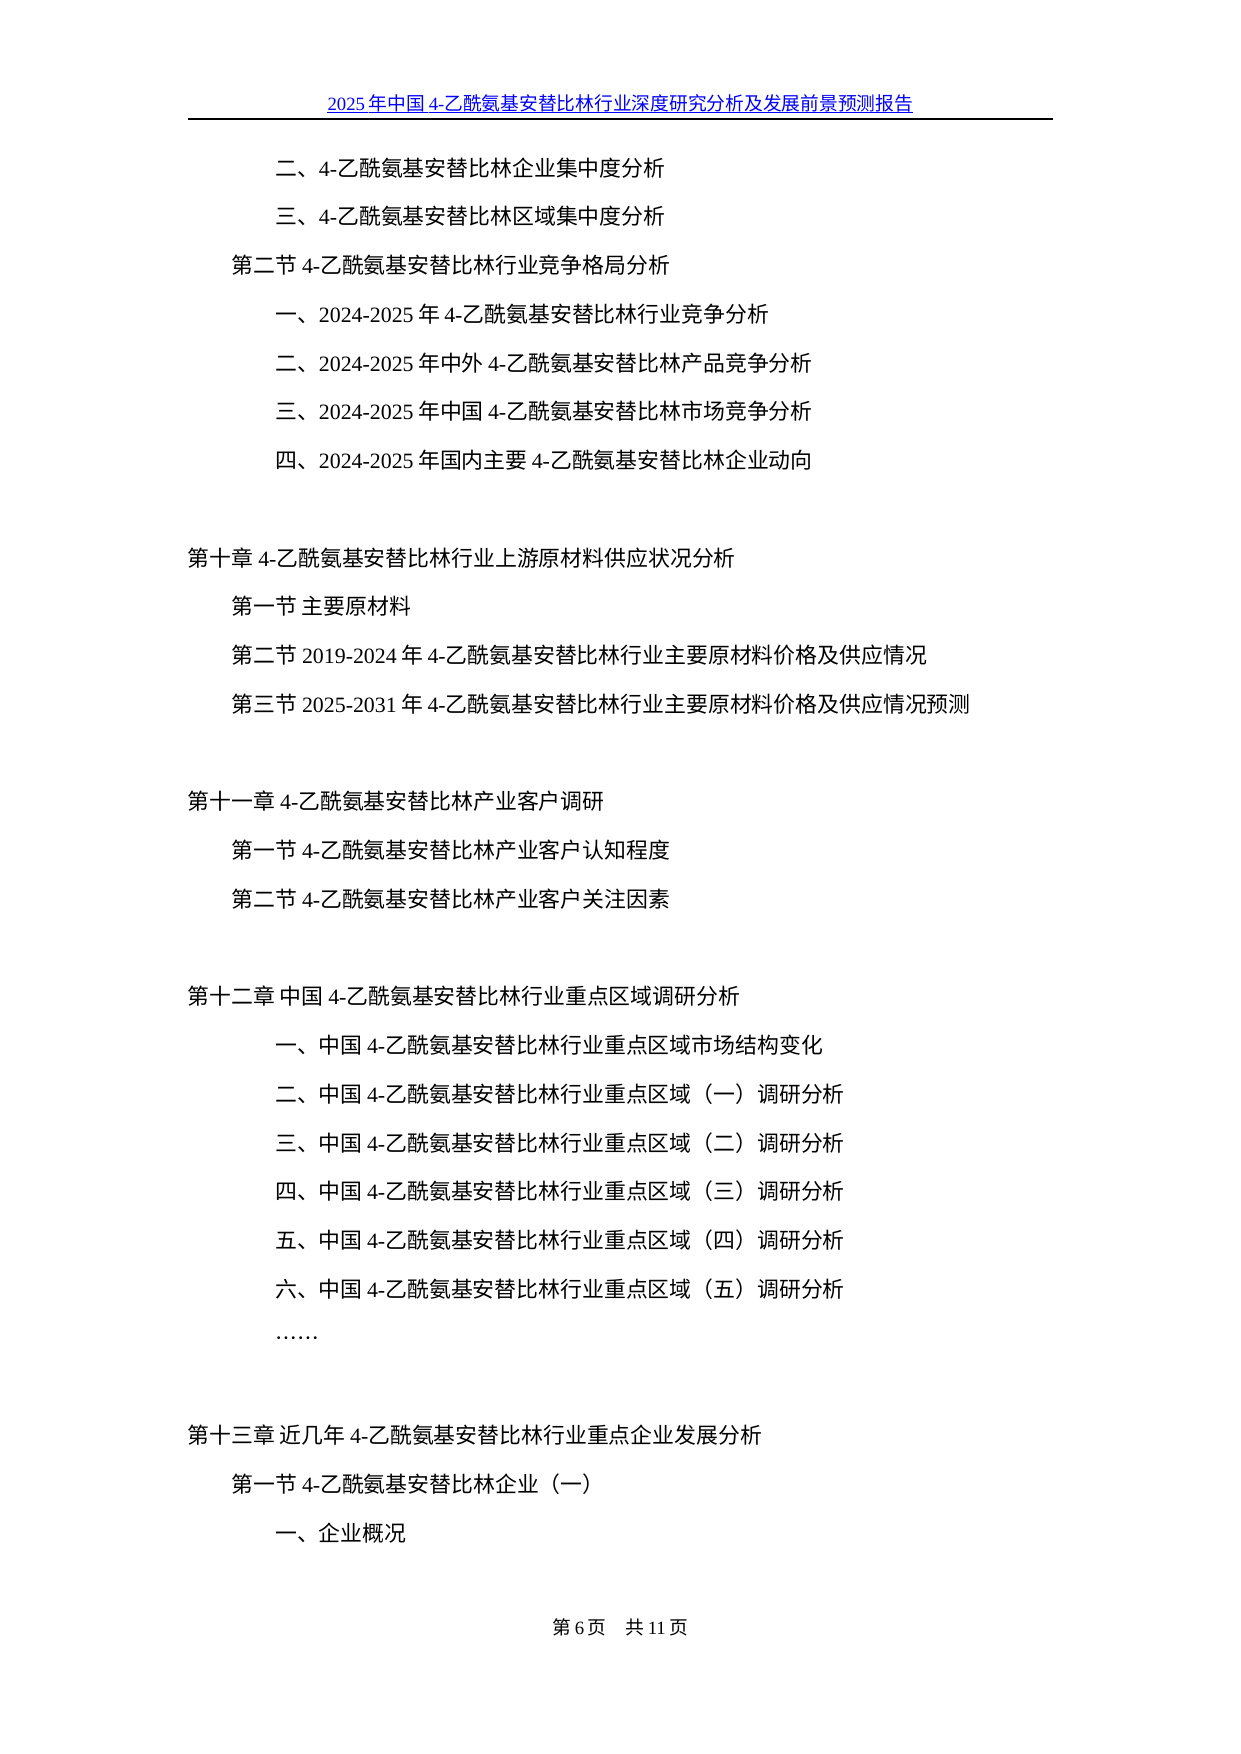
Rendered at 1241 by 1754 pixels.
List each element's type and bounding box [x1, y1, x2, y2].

text [187, 150, 1053, 1548]
